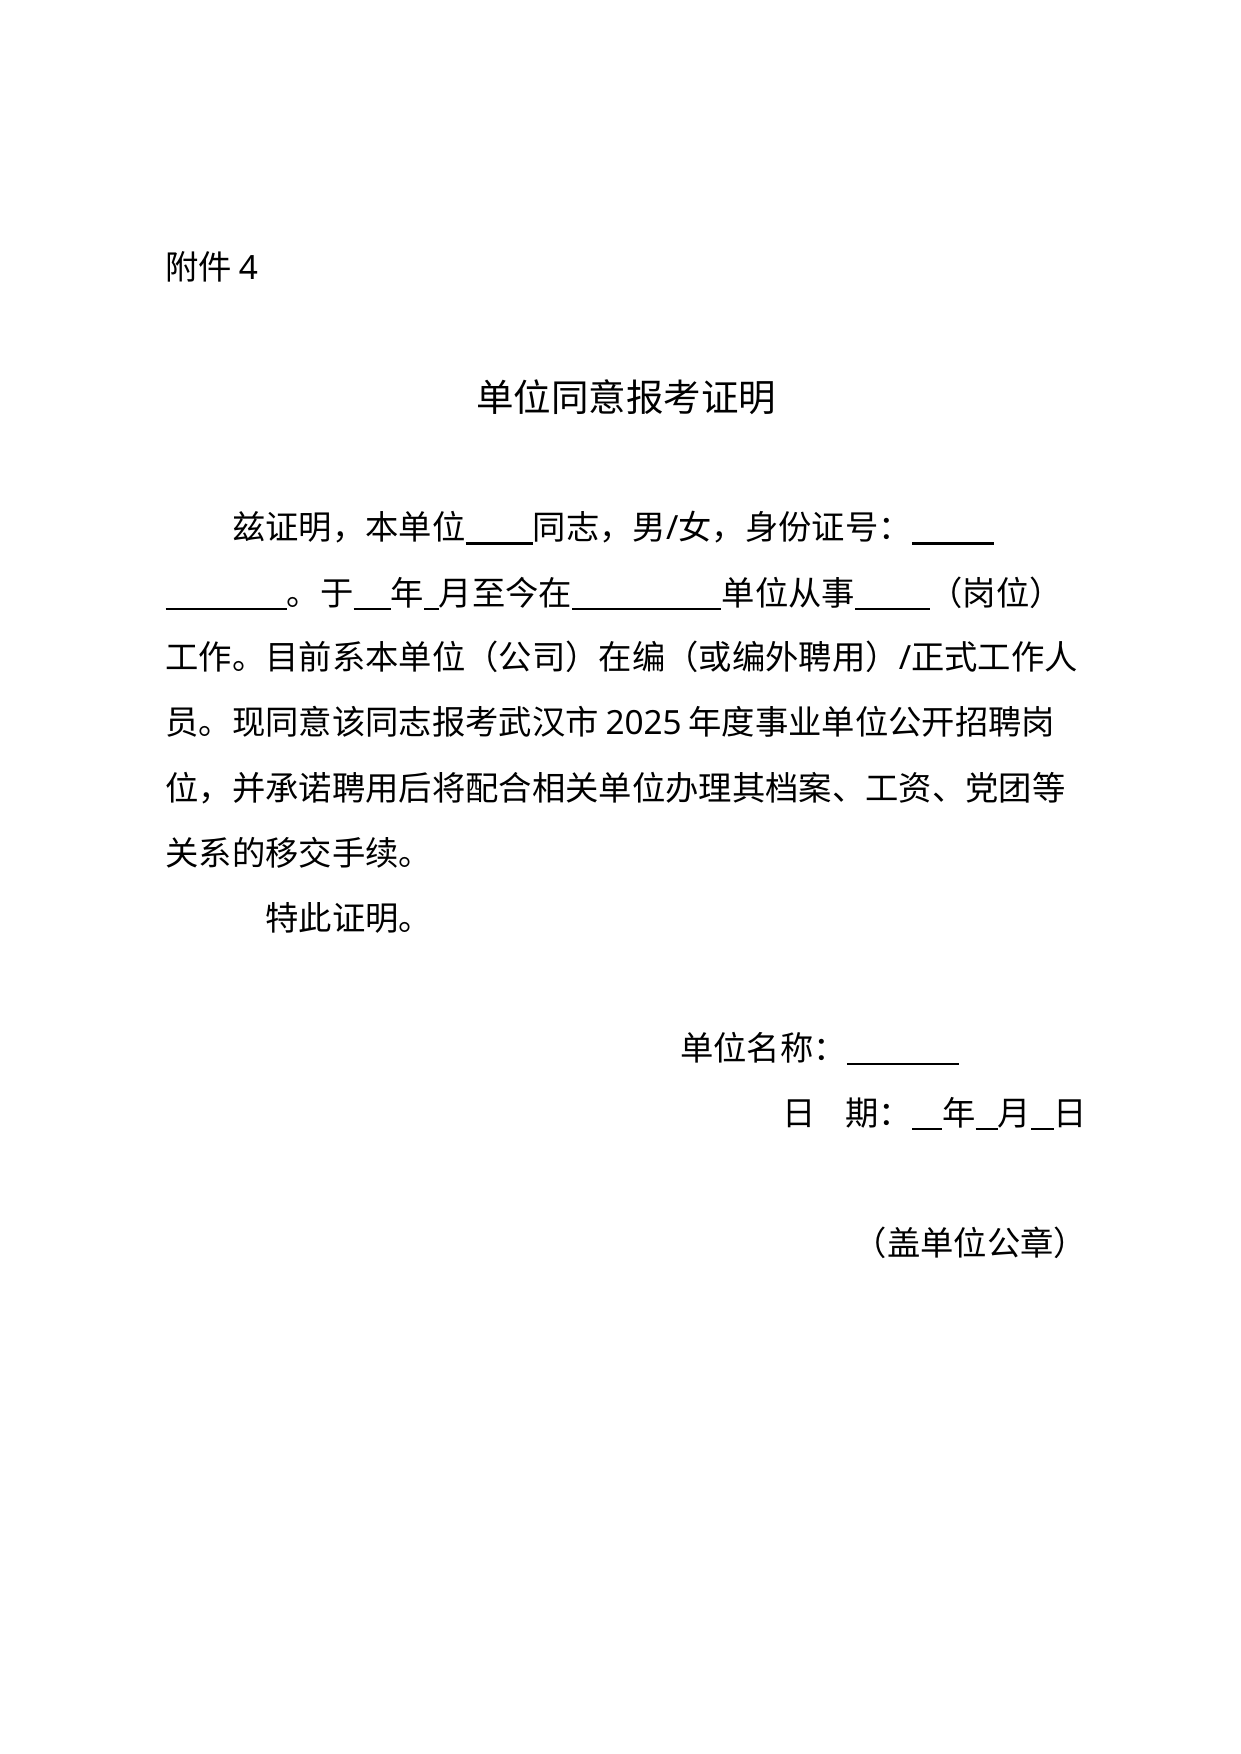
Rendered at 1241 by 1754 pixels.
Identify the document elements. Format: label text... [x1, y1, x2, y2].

text 单位名称： [165, 1013, 1087, 1078]
text 特此证明。 [165, 883, 1087, 948]
text 日 期： 年 月 日 [165, 1078, 1087, 1143]
text 。于 年 月至今在 单位从事 （岗位）工作。目前系本单位（公司）在编（或编外聘用）/正式工作人员。现同意该同志报考武汉市2025年度事业单位公开招聘岗位，并承诺聘用后将配合相关单位办理其档案、工资、党团等关系的移交手续。 [165, 558, 1087, 883]
text 兹证明，本单位 同志，男/女，身份证号： [165, 493, 1087, 558]
text 附件4 [165, 233, 1087, 298]
text （盖单位公章） [165, 1208, 1087, 1273]
text 单位同意报考证明 [165, 363, 1087, 428]
